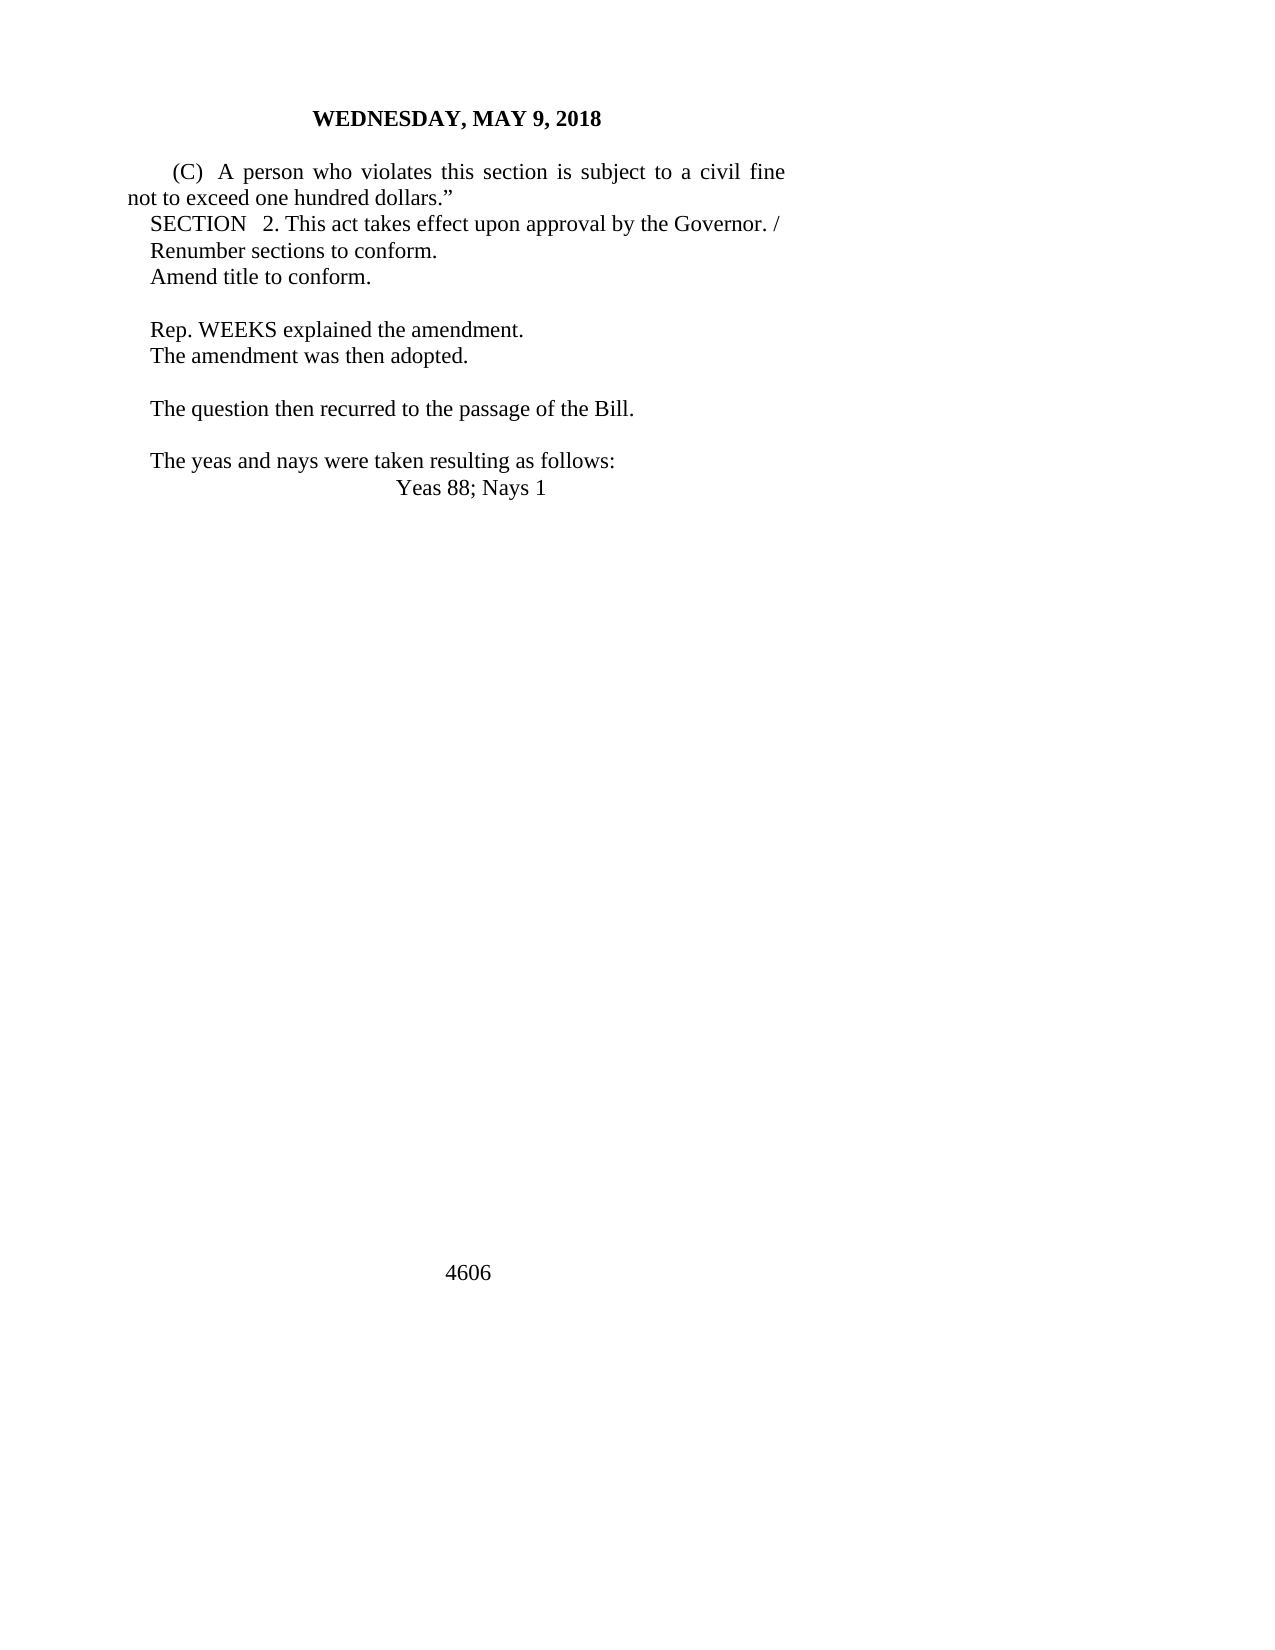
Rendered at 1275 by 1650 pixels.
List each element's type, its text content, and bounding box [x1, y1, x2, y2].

text (C) A person who violates this section is subject to a civil fine not to exceed one hundred dollars.” [127, 158, 786, 210]
text Rep. WEEKS explained the amendment. [127, 316, 786, 342]
text The amendment was then adopted. [127, 342, 786, 368]
text The yeas and nays were taken resulting as follows: [127, 448, 786, 474]
text The question then recurred to the passage of the Bill. [127, 395, 786, 421]
text Amend title to conform. [127, 263, 786, 289]
text Renumber sections to conform. [127, 237, 786, 263]
text Yeas 88; Nays 1 [127, 474, 786, 500]
text SECTION 2. This act takes effect upon approval by the Governor. / [127, 210, 786, 237]
